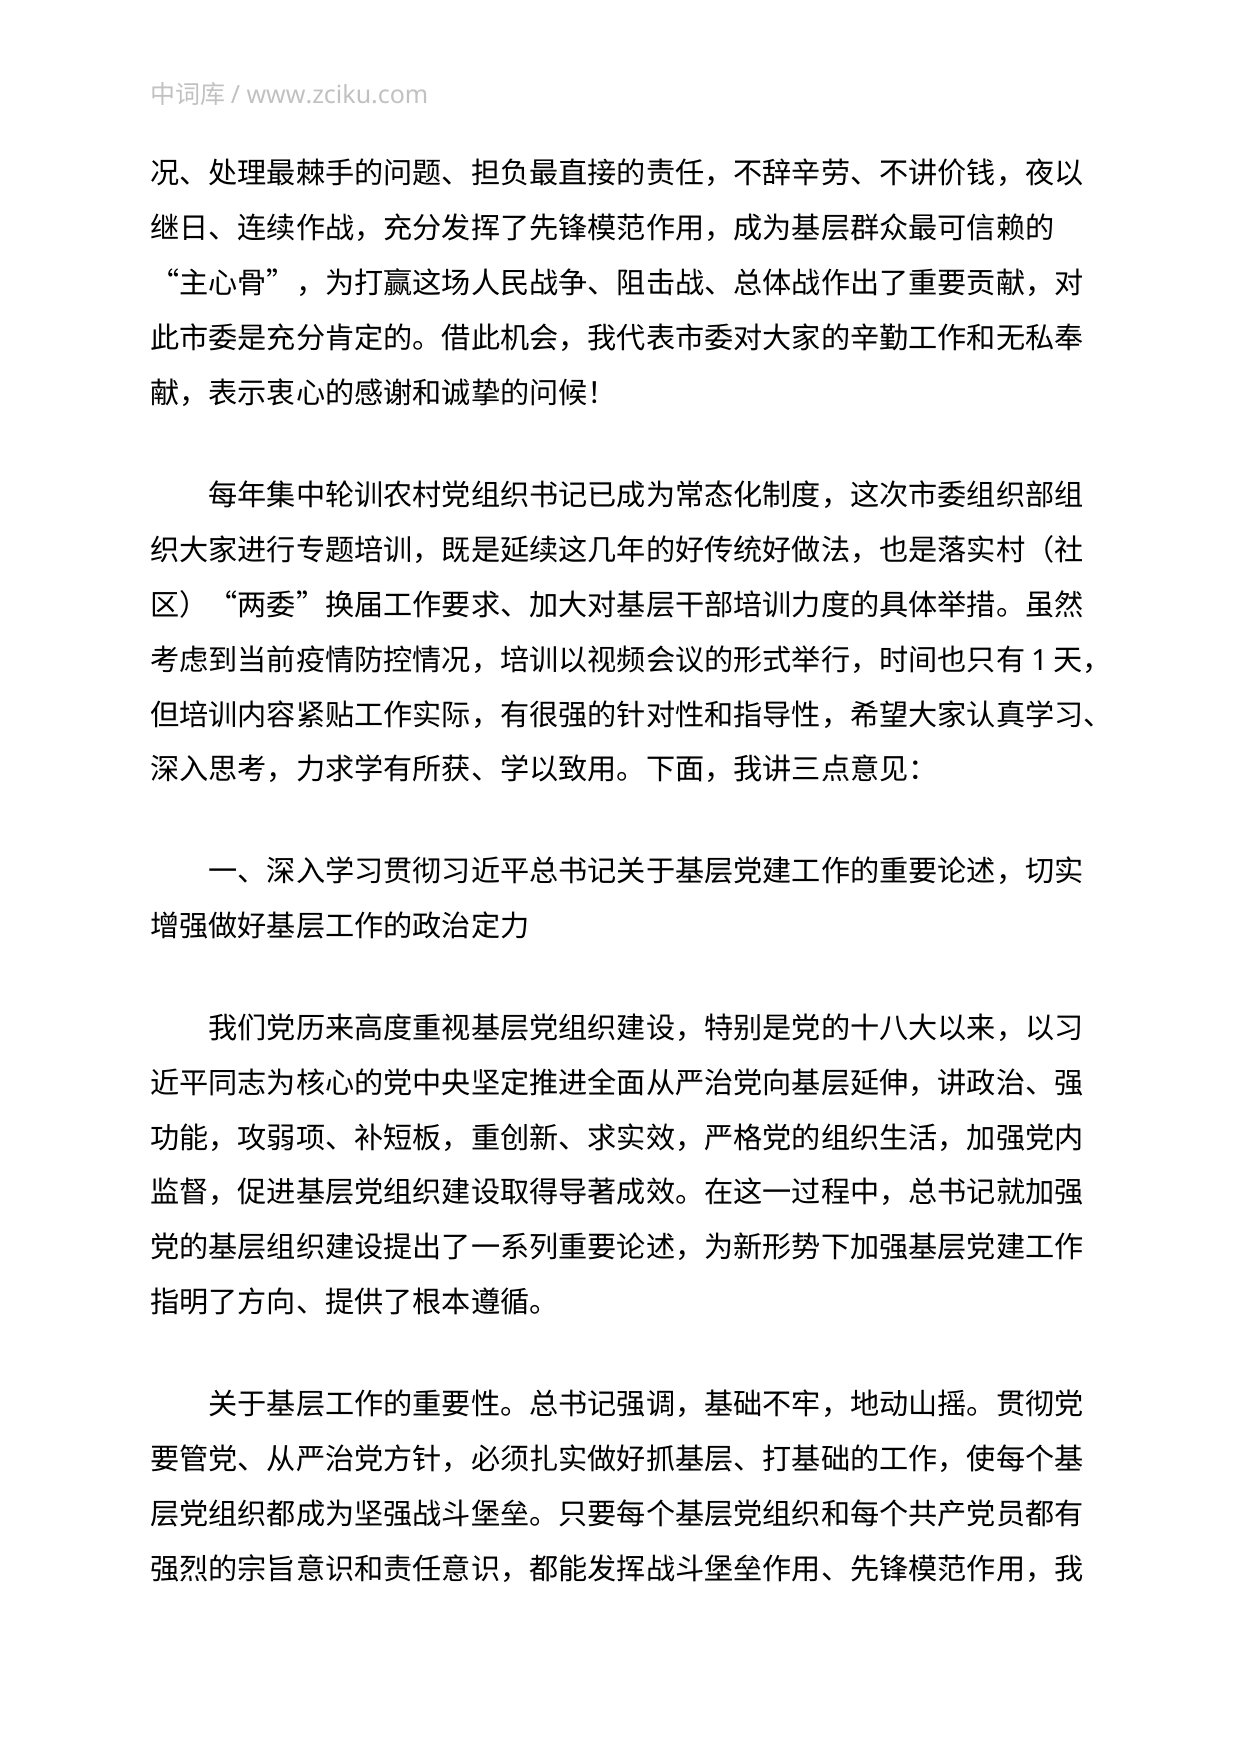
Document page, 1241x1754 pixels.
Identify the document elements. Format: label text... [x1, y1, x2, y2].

text 一、深入学习贯彻习近平总书记关于基层党建工作的重要论述，切实增强做好基层工作的政治定力 [150, 848, 1090, 945]
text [150, 1381, 1090, 1588]
text 我们党历来高度重视基层党组织建设，特别是党的十八大以来，以习近平同志为核心的党中央坚定推进全面从严治党向基层延伸，讲政治、强功能，攻弱项、补短板，重创新、求实效，严格党的组织生活，加强党内监督，促进基层党组织建设取得导著成效。在这一过程中，总书记就加强党的基层组织建设提出了一系列重要论述，为新形势下加强基层党建工作指明了方向、提供了根本遵循。 [150, 1004, 1090, 1321]
text 每年集中轮训农村党组织书记已成为常态化制度，这次市委组织部组织大家进行专题培训，既是延续这几年的好传统好做法，也是落实村（社区）“两委”换届工作要求、加大对基层干部培训力度的具体举措。虽然考虑到当前疫情防控情况，培训以视频会议的形式举行，时间也只有1天，但培训内容紧贴工作实际，有很强的针对性和指导性，希望大家认真学习、深入思考，力求学有所获、学以致用。下面，我讲三点意见： [150, 471, 1090, 788]
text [150, 150, 1090, 412]
